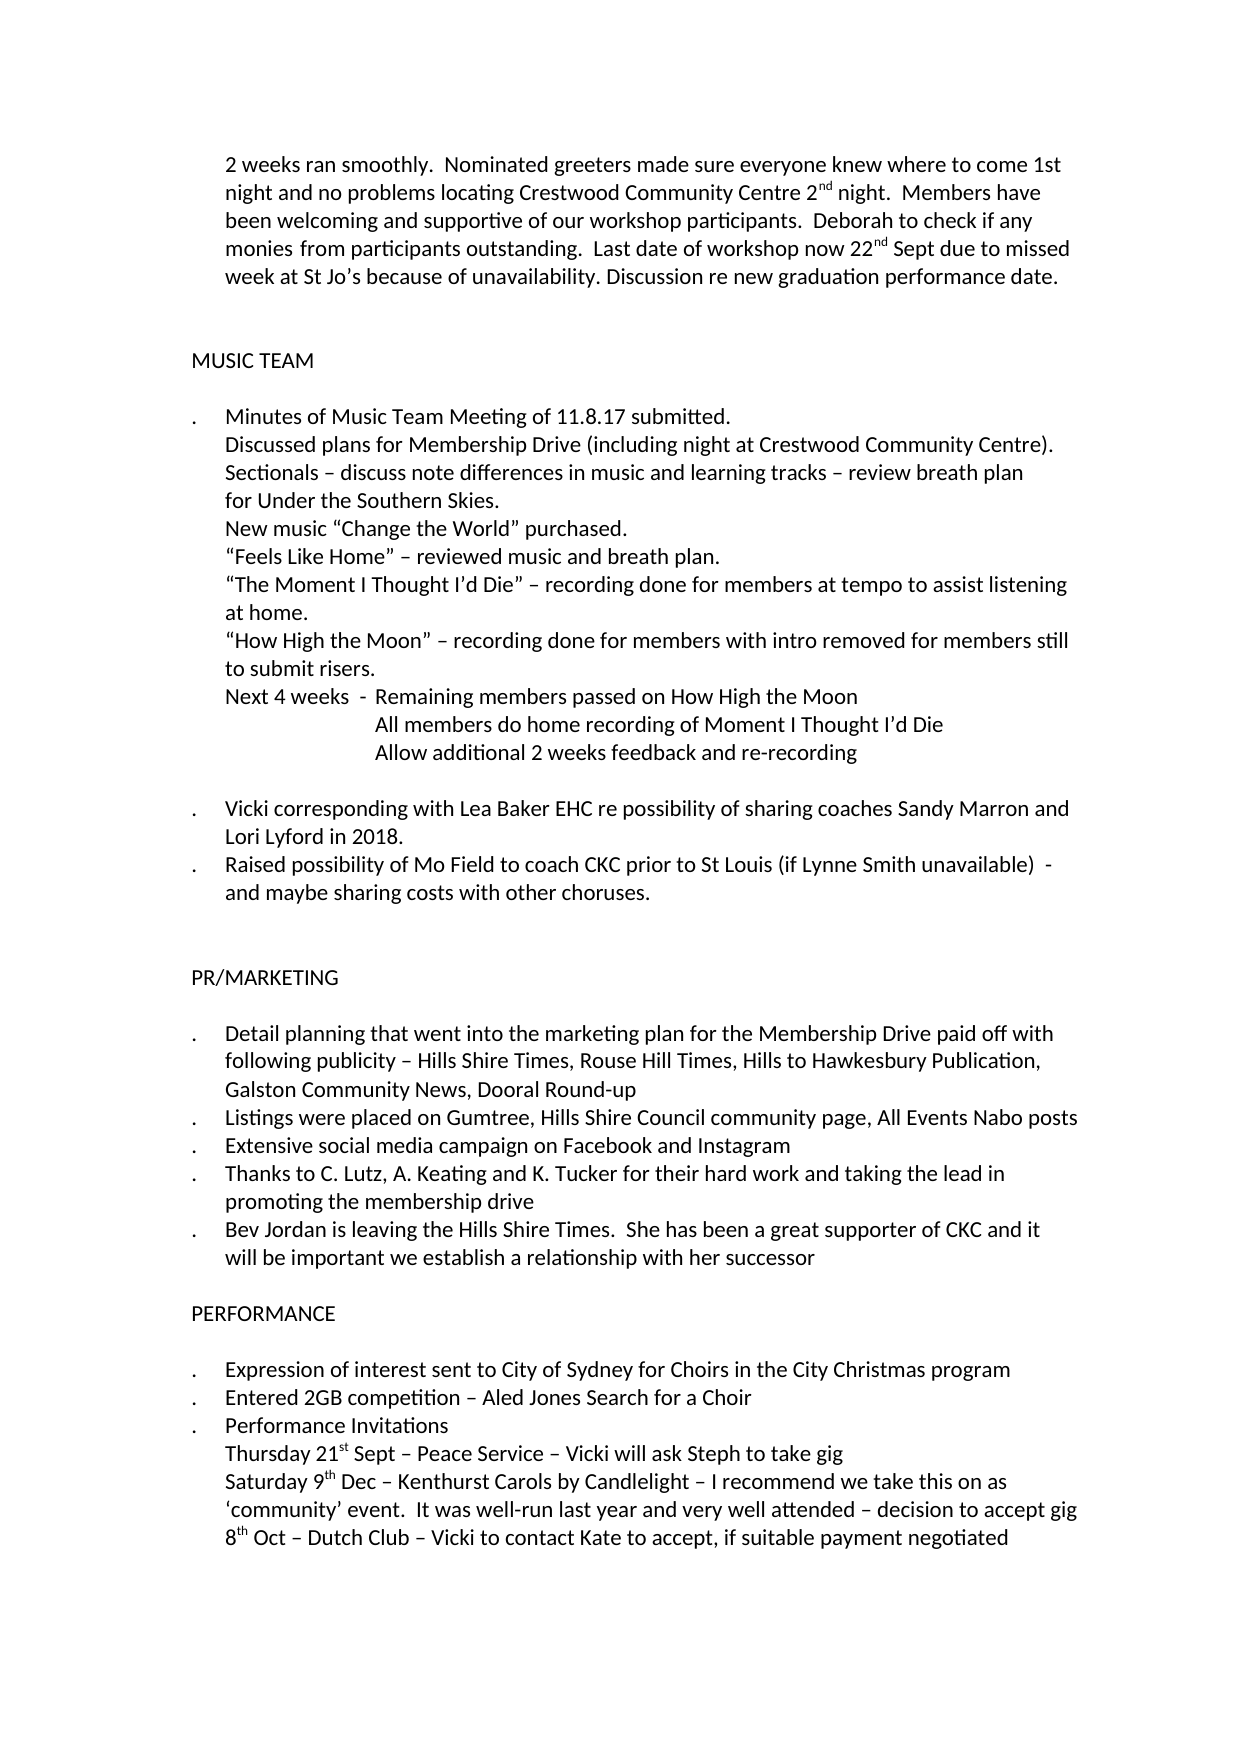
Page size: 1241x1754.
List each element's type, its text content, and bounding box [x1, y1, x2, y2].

text “How High the Moon” – recording done for members with intro removed for members still [150, 626, 1090, 654]
text MUSIC TEAM [150, 346, 1090, 374]
text New music “Change the World” purchased. [150, 514, 1090, 542]
text All members do home recording of Moment I Thought I’d Die [150, 710, 1090, 738]
text Lori Lyford in 2018. [150, 822, 1090, 851]
text . Minutes of Music Team Meeting of 11.8.17 submitted. [150, 402, 1090, 430]
text “Feels Like Home” – reviewed music and breath plan. [150, 542, 1090, 570]
text . Vicki corresponding with Lea Baker EHC re possibility of sharing coaches Sandy Marron and [150, 794, 1090, 822]
text Thursday 21st Sept – Peace Service – Vicki will ask Steph to take gig [150, 1439, 1090, 1467]
text Sectionals – discuss note differences in music and learning tracks – review breath plan [150, 458, 1090, 486]
text ‘community’ event. It was well-run last year and very well attended – decision to accept gig [150, 1495, 1090, 1523]
text . Performance Invitations [150, 1411, 1090, 1439]
text PR/MARKETING [150, 963, 1090, 991]
text Next 4 weeks - Remaining members passed on How High the Moon [150, 682, 1090, 710]
text week at St Jo’s because of unavailability. Discussion re new graduation performance date. [150, 262, 1090, 290]
text following publicity – Hills Shire Times, Rouse Hill Times, Hills to Hawkesbury Publication, [150, 1047, 1090, 1075]
text at home. [150, 598, 1090, 626]
text . Expression of interest sent to City of Sydney for Choirs in the City Christmas program [150, 1355, 1090, 1383]
text . Bev Jordan is leaving the Hills Shire Times. She has been a great supporter of CKC and it [150, 1215, 1090, 1243]
text “The Moment I Thought I’d Die” – recording done for members at tempo to assist listening [150, 570, 1090, 598]
text 8th Oct – Dutch Club – Vicki to contact Kate to accept, if suitable payment negotiated [150, 1523, 1090, 1551]
text Discussed plans for Membership Drive (including night at Crestwood Community Centre). [150, 430, 1090, 458]
text for Under the Southern Skies. [150, 486, 1090, 514]
text . Raised possibility of Mo Field to coach CKC prior to St Louis (if Lynne Smith unavailable) - [150, 851, 1090, 878]
text PERFORMANCE [150, 1299, 1090, 1327]
text to submit risers. [150, 654, 1090, 682]
text . Thanks to C. Lutz, A. Keating and K. Tucker for their hard work and taking the lead in [150, 1159, 1090, 1187]
text and maybe sharing costs with other choruses. [150, 878, 1090, 907]
text Galston Community News, Dooral Round-up [150, 1075, 1090, 1103]
text Allow additional 2 weeks feedback and re-recording [150, 738, 1090, 766]
text 2 weeks ran smoothly. Nominated greeters made sure everyone knew where to come 1st [150, 150, 1090, 178]
text will be important we establish a relationship with her successor [150, 1243, 1090, 1271]
text night and no problems locating Crestwood Community Centre 2nd night. Members have been welcoming and supportive of our workshop participants. Deborah to check if any monies from participants outstanding. Last date of workshop now 22nd Sept due to missed [150, 178, 1090, 262]
text . Extensive social media campaign on Facebook and Instagram [150, 1131, 1090, 1159]
text Saturday 9th Dec – Kenthurst Carols by Candlelight – I recommend we take this on as [150, 1467, 1090, 1495]
text . Entered 2GB competition – Aled Jones Search for a Choir [150, 1383, 1090, 1411]
text . Detail planning that went into the marketing plan for the Membership Drive paid off with [150, 1019, 1090, 1047]
text . Listings were placed on Gumtree, Hills Shire Council community page, All Events Nabo posts [150, 1103, 1090, 1131]
text promoting the membership drive [150, 1187, 1090, 1215]
